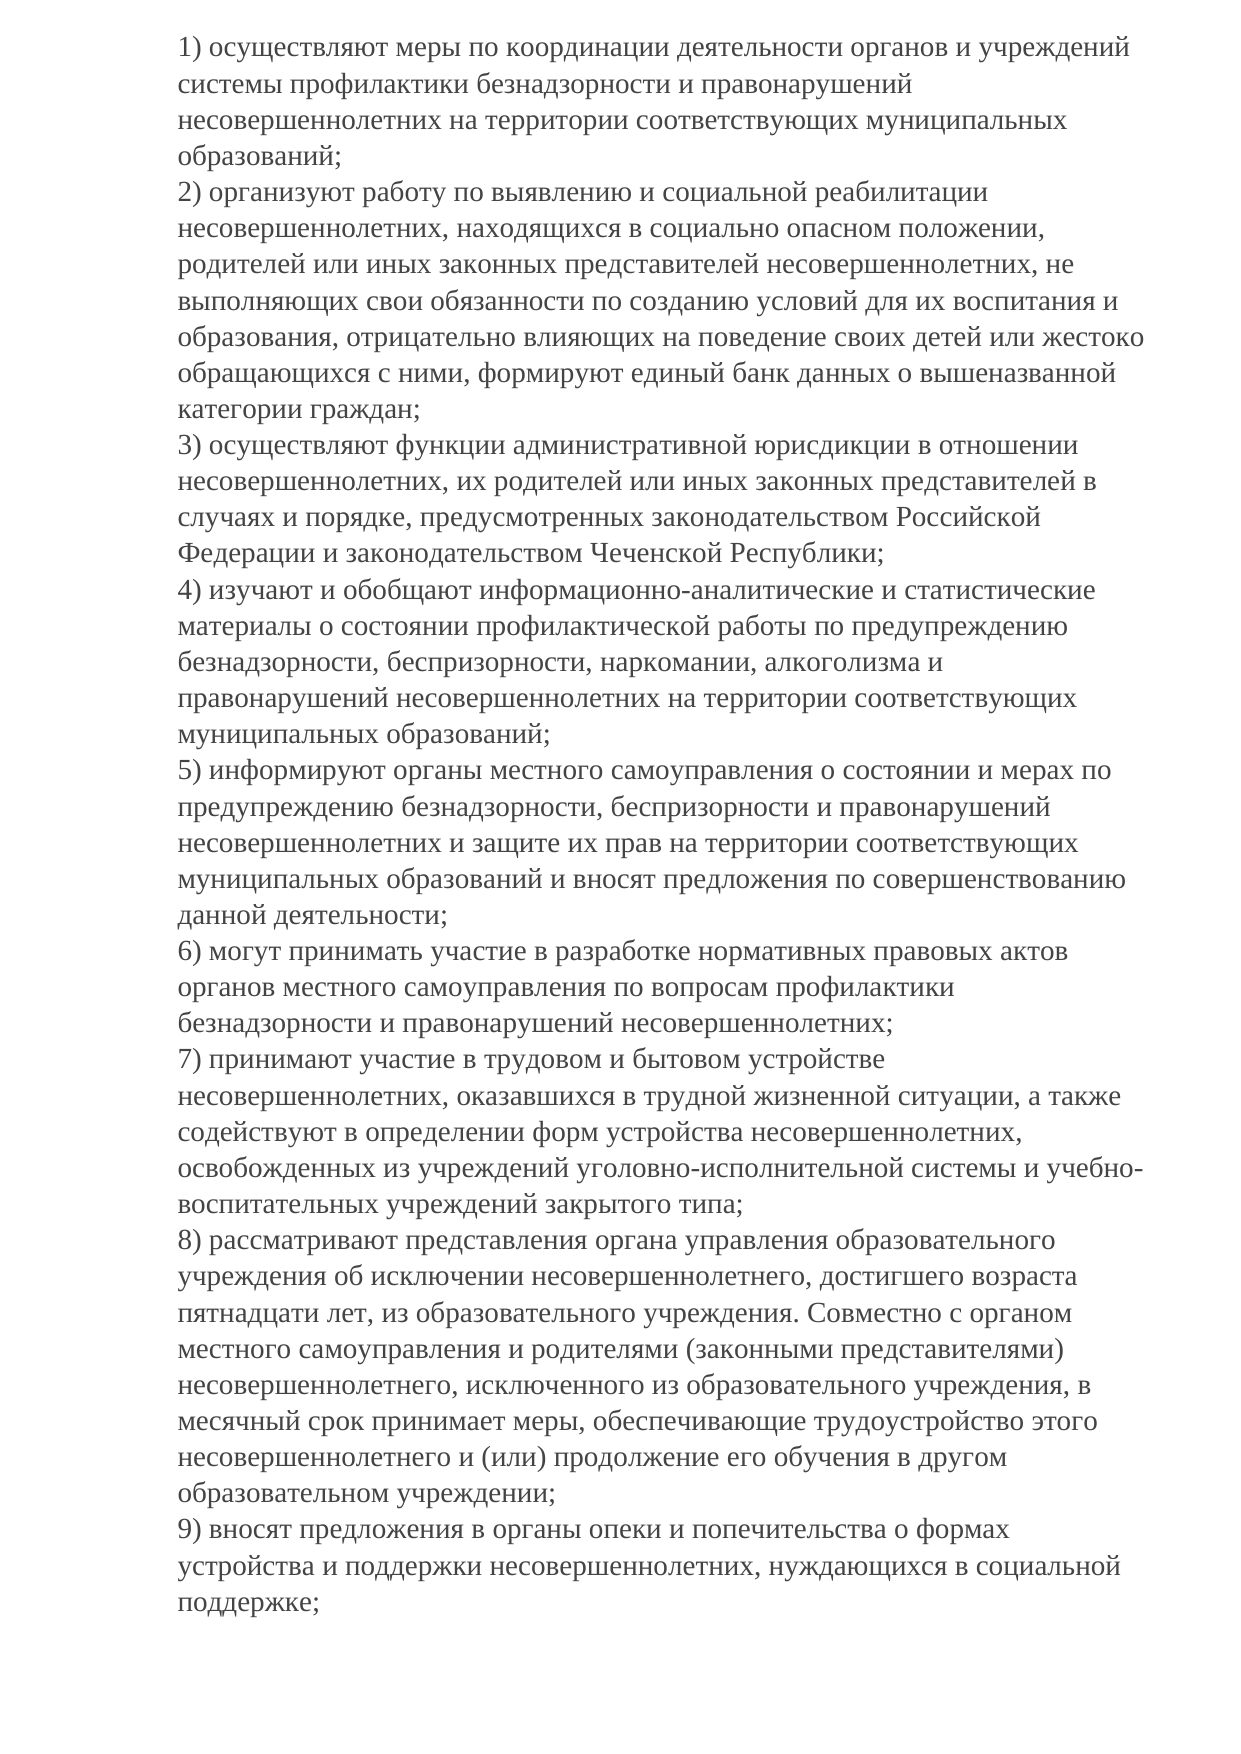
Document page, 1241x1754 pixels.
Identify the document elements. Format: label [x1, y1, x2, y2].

text [177, 29, 1152, 1617]
